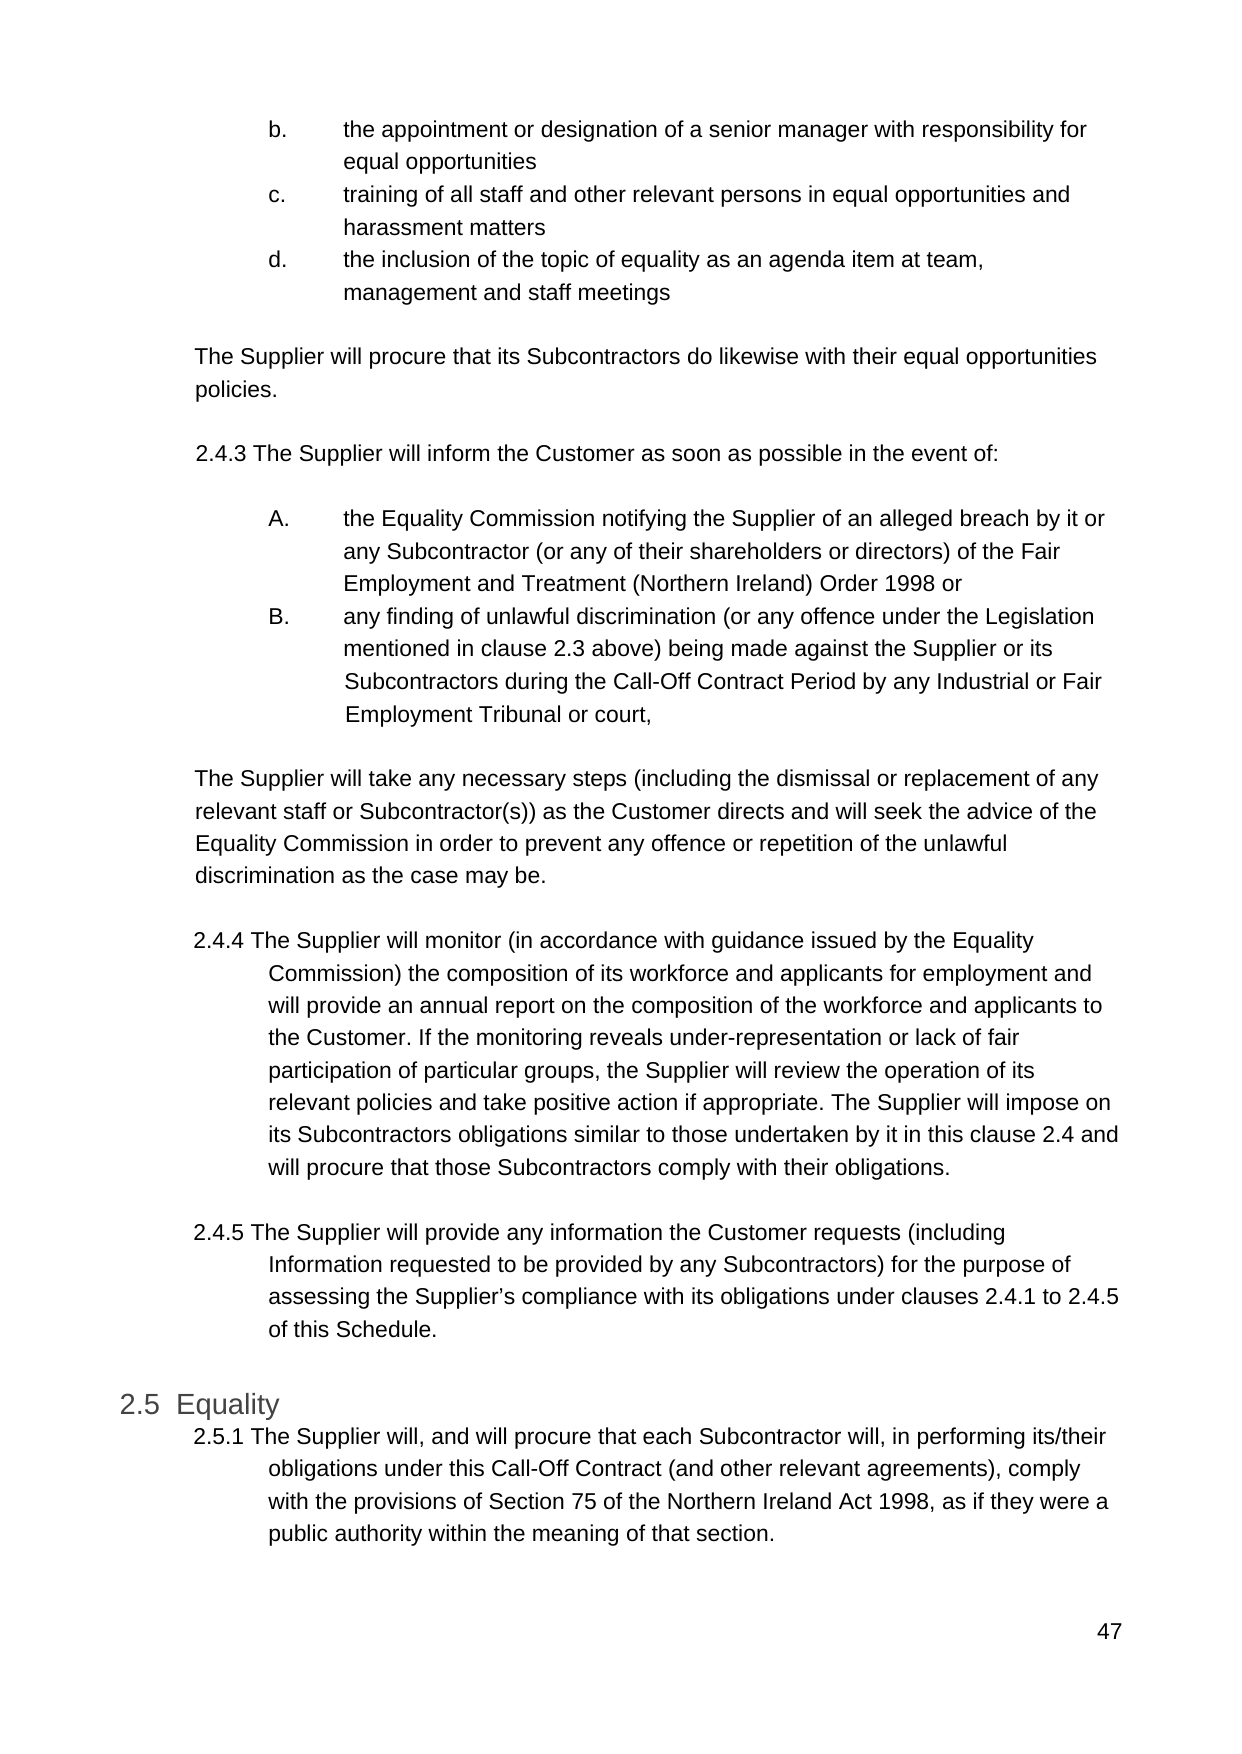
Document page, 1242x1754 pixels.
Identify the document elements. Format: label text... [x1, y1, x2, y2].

text 2.4.5 The Supplier will provide any information the Customer requests (including Information requested to be provided by any Subcontractors) for the purpose of assessing the Supplier’s compliance with its obligations under clauses 2.4.1 to 2.4.5 of this Schedule. [193, 1218, 1121, 1342]
list the Equality Commission notifying the Supplier of an alleged breach by it or any Subcontractor (or any of their shareholders or directors) of the Fair Employment and Treatment (Northern Ireland) Order 1998 or [268, 505, 1121, 597]
text Subcontractors during the Call-Off Contract Period by any Industrial or Fair Employment Tribunal or court, [344, 668, 1121, 727]
text 2.5.1 The Supplier will, and will procure that each Subcontractor will, in performing its/their obligations under this Call-Off Contract (and other relevant agreements), comply with the provisions of Section 75 of the Northern Ireland Act 1998, as if they were a public authority within the meaning of that section. [193, 1423, 1121, 1546]
list the appointment or designation of a senior manager with responsibility for equal opportunities [268, 116, 1121, 174]
text 2.4.4 The Supplier will monitor (in accordance with guidance issued by the Equality Commission) the composition of its workforce and applicants for employment and will provide an annual report on the composition of the workforce and applicants to the Customer. If the monitoring reveals under-representation or lack of fair participation of particular groups, the Supplier will review the operation of its relevant policies and take positive action if appropriate. The Supplier will impose on its Subcontractors obligations similar to those undertaken by it in this clause 2.4 and will procure that those Subcontractors comply with their obligations. [193, 927, 1121, 1180]
subtitle 2.5 Equality [0, 1387, 1122, 1420]
text The Supplier will procure that its Subcontractors do likewise with their equal opportunities policies. [194, 343, 1121, 402]
list the inclusion of the topic of equality as an agenda item at team, management and staff meetings [268, 246, 1121, 305]
text The Supplier will take any necessary steps (including the dismissal or replacement of any relevant staff or Subcontractor(s)) as the Customer directs and will seek the advice of the Equality Commission in order to prevent any offence or repetition of the unlawful discrimination as the case may be. [194, 765, 1121, 889]
list any finding of unlawful discrimination (or any offence under the Legislation mentioned in clause 2.3 above) being made against the Supplier or its [268, 603, 1121, 662]
list training of all staff and other relevant persons in equal opportunities and harassment matters [268, 181, 1121, 240]
text 2.4.3 The Supplier will inform the Customer as soon as possible in the event of: [0, 440, 1122, 467]
